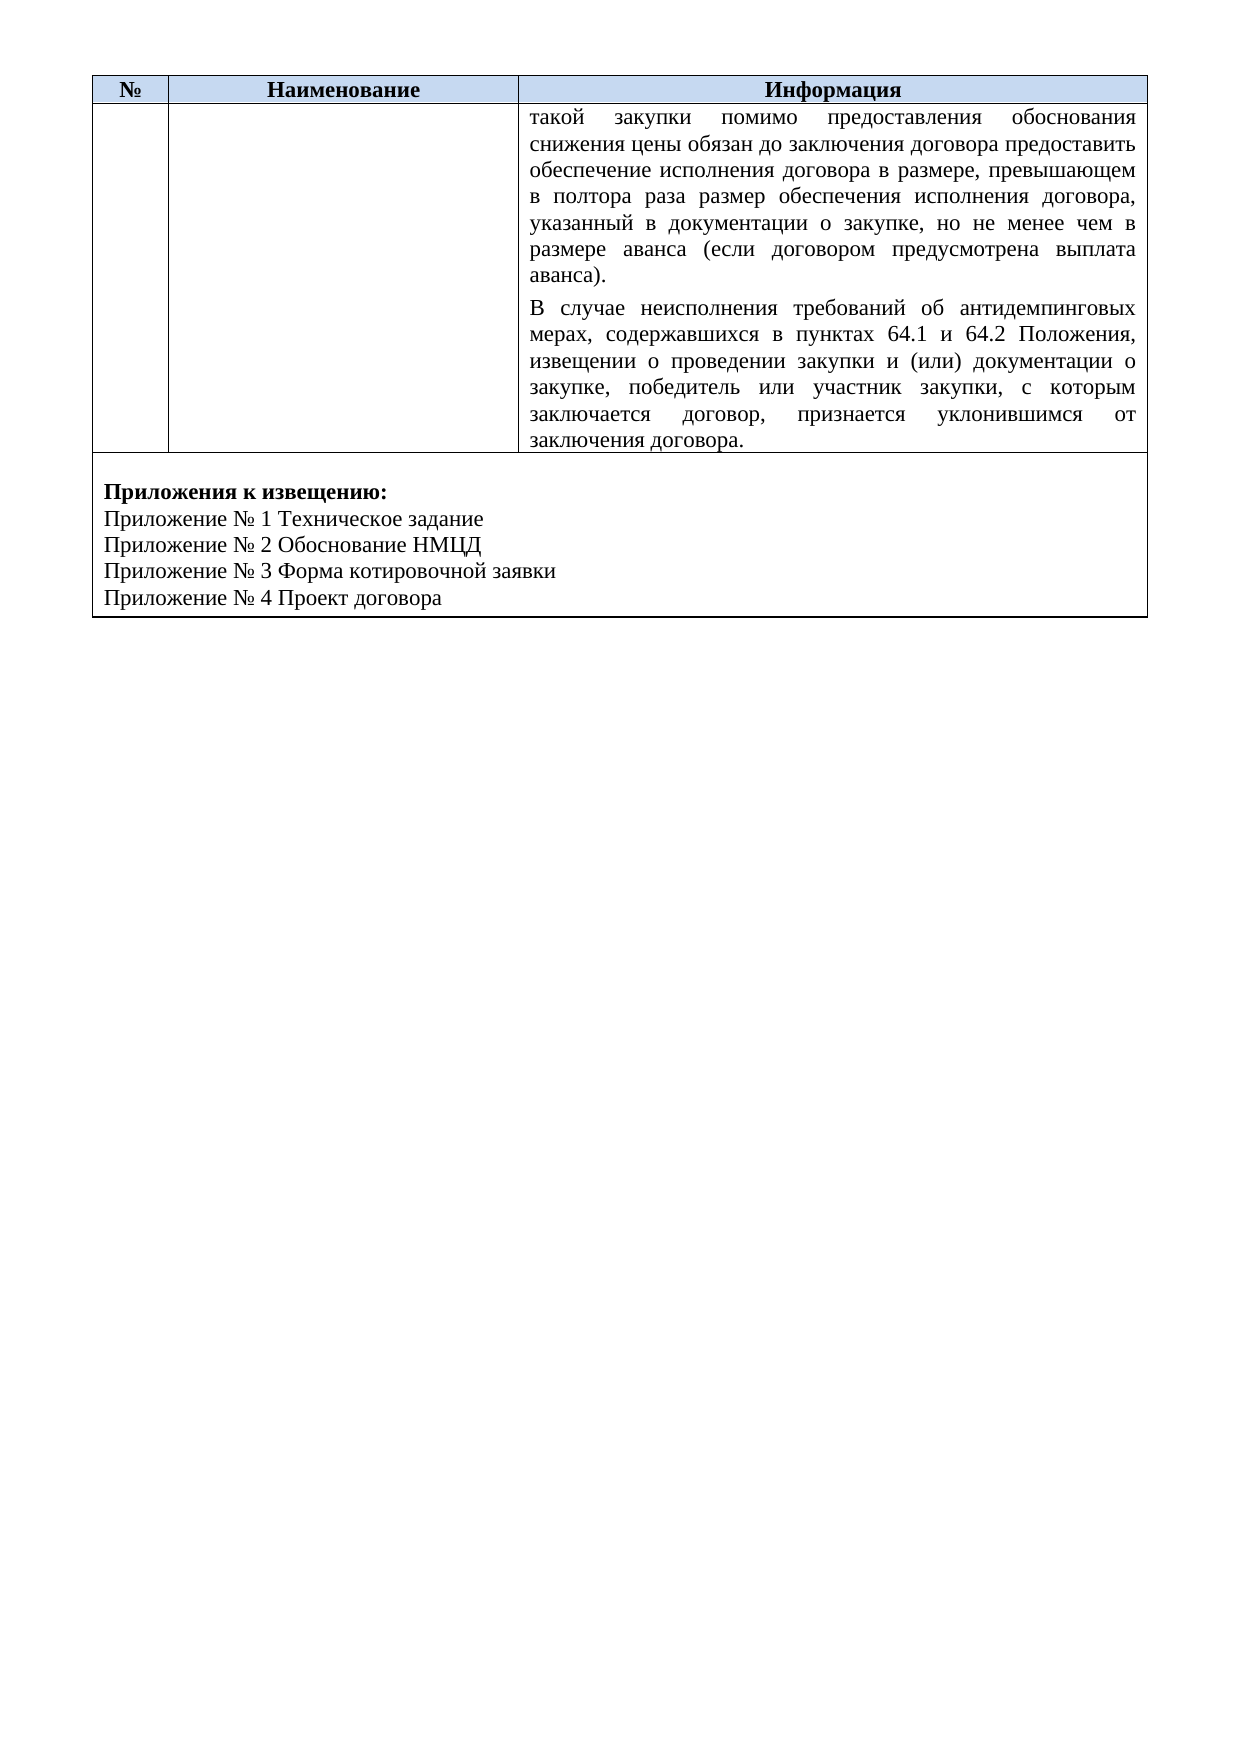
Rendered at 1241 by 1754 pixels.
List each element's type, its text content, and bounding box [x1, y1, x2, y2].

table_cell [519, 104, 1147, 452]
table_header № [93, 76, 168, 102]
table_header Информация [519, 76, 1147, 102]
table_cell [169, 104, 518, 452]
table_header Наименование [169, 76, 518, 102]
table_cell [93, 104, 168, 452]
table_cell Приложения к извещению: Приложение № 1 Техническое задание Приложение № 2 Обоснование НМЦД Приложение № 3 Форма котировочной заявки Приложение № 4 Проект договора [93, 453, 1147, 616]
